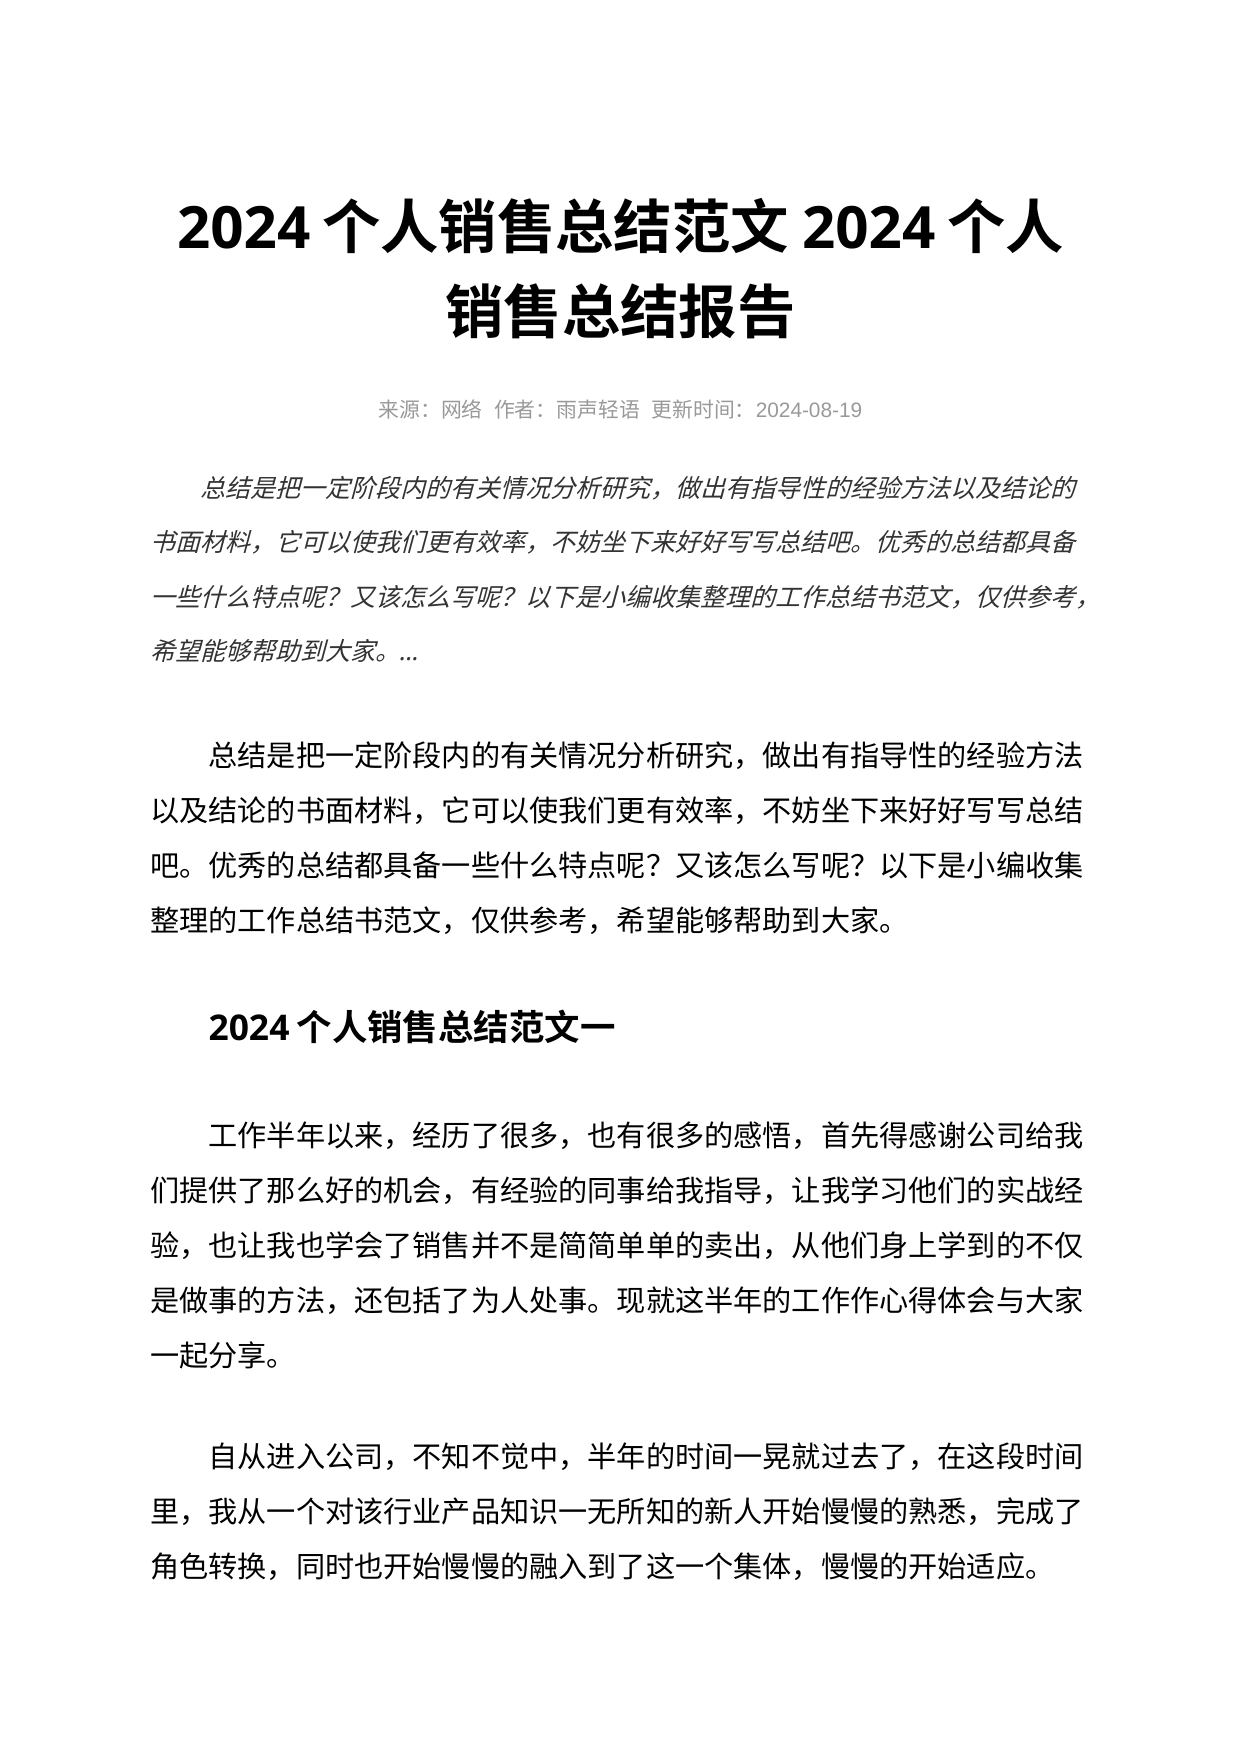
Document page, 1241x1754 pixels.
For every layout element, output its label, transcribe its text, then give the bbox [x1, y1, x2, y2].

text 2024个人销售总结范文一 [150, 999, 1090, 1050]
text 总结是把一定阶段内的有关情况分析研究，做出有指导性的经验方法以及结论的书面材料，它可以使我们更有效率，不妨坐下来好好写写总结吧。优秀的总结都具备一些什么特点呢？又该怎么写呢？以下是小编收集整理的工作总结书范文，仅供参考，希望能够帮助到大家。... [150, 468, 1090, 668]
text 自从进入公司，不知不觉中，半年的时间一晃就过去了，在这段时间里，我从一个对该行业产品知识一无所知的新人开始慢慢的熟悉，完成了角色转换，同时也开始慢慢的融入到了这一个集体，慢慢的开始适应。 [150, 1434, 1090, 1586]
text 总结是把一定阶段内的有关情况分析研究，做出有指导性的经验方法以及结论的书面材料，它可以使我们更有效率，不妨坐下来好好写写总结吧。优秀的总结都具备一些什么特点呢？又该怎么写呢？以下是小编收集整理的工作总结书范文，仅供参考，希望能够帮助到大家。 [150, 733, 1090, 939]
text 来源：网络 作者：雨声轻语 更新时间：2024-08-19 [150, 397, 1090, 421]
text 工作半年以来，经历了很多，也有很多的感悟，首先得感谢公司给我们提供了那么好的机会，有经验的同事给我指导，让我学习他们的实战经验，也让我也学会了销售并不是简简单单的卖出，从他们身上学到的不仅是做事的方法，还包括了为人处事。现就这半年的工作作心得体会与大家一起分享。 [150, 1113, 1090, 1374]
subtitle 2024个人销售总结范文 2024个人销售总结报告 [150, 181, 1090, 351]
